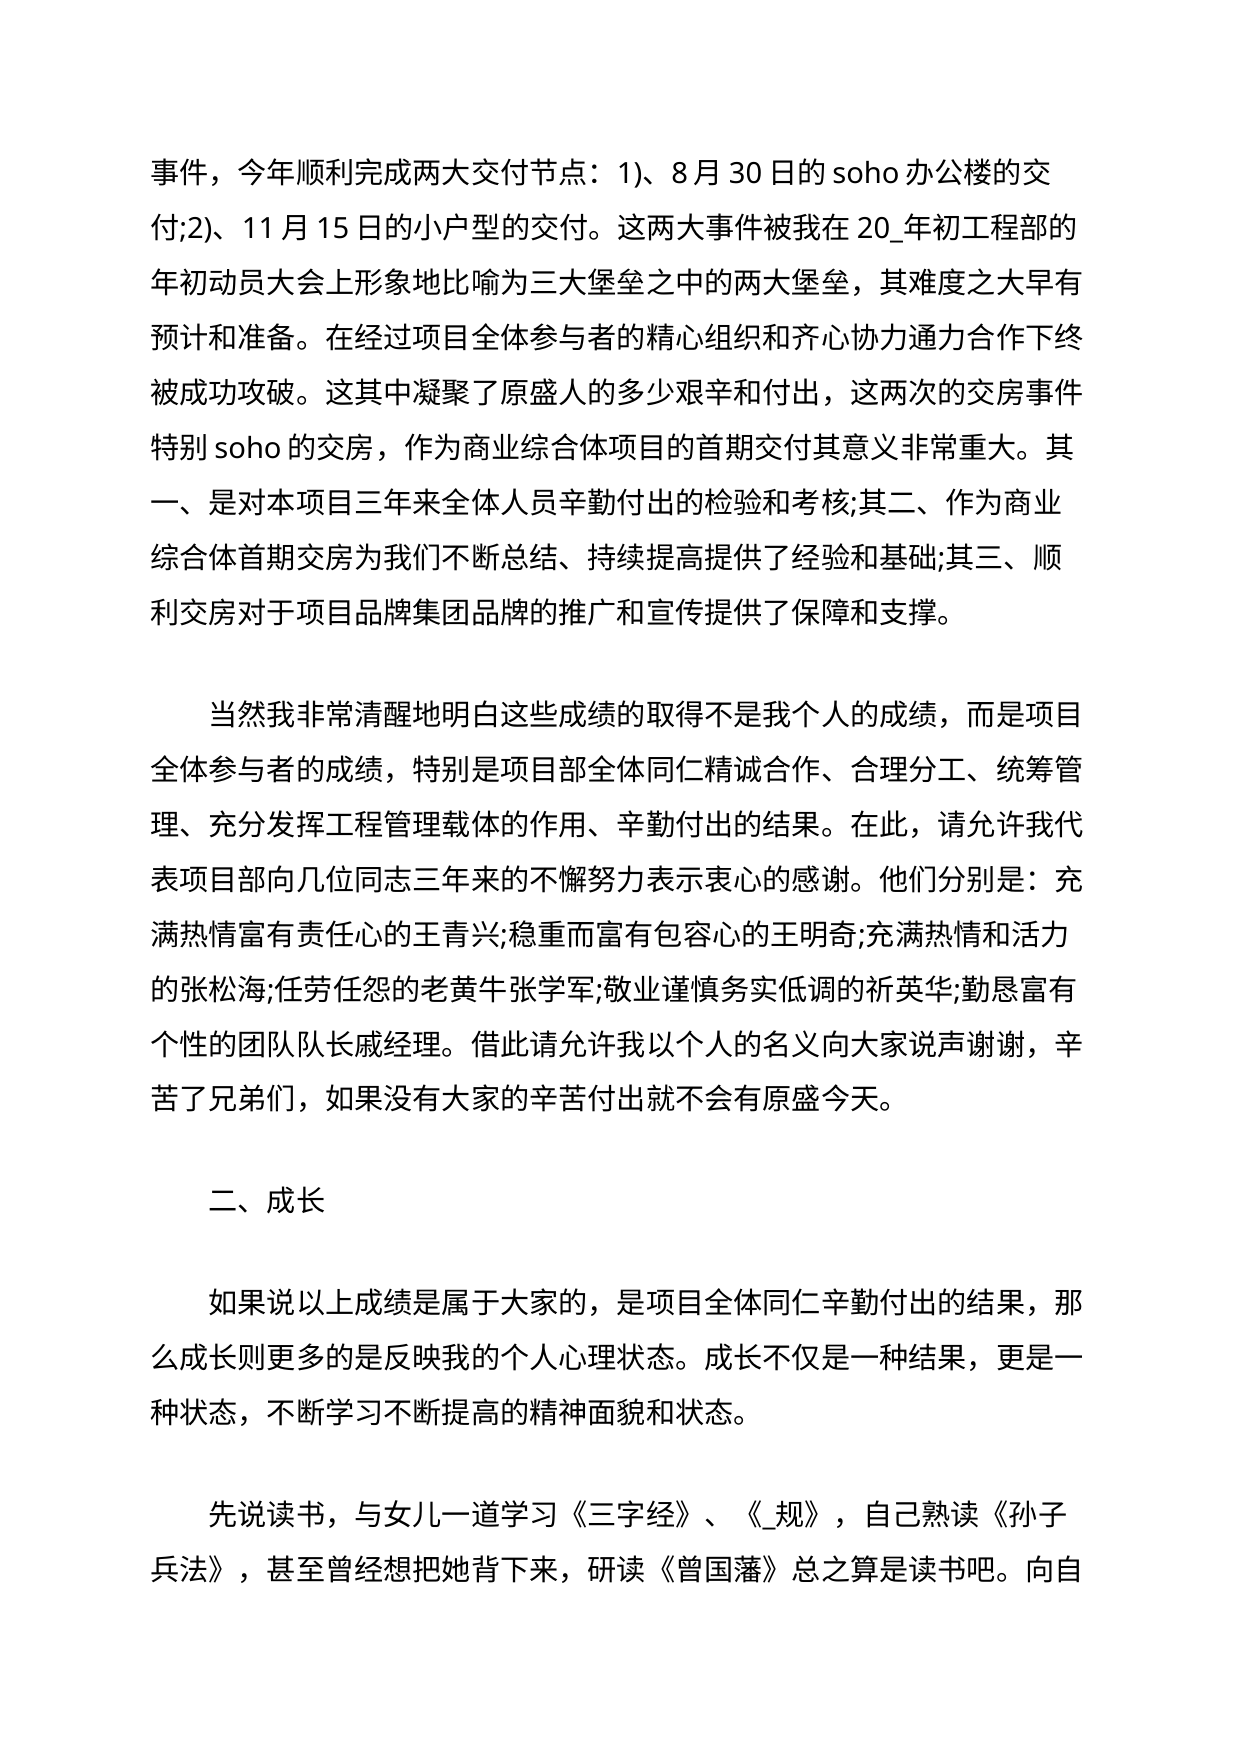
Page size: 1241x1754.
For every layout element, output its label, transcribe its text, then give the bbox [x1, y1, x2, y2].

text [150, 150, 1090, 632]
text 如果说以上成绩是属于大家的，是项目全体同仁辛勤付出的结果，那么成长则更多的是反映我的个人心理状态。成长不仅是一种结果，更是一种状态，不断学习不断提高的精神面貌和状态。 [150, 1279, 1090, 1432]
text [150, 1491, 1090, 1588]
text 当然我非常清醒地明白这些成绩的取得不是我个人的成绩，而是项目全体参与者的成绩，特别是项目部全体同仁精诚合作、合理分工、统筹管理、充分发挥工程管理载体的作用、辛勤付出的结果。在此，请允许我代表项目部向几位同志三年来的不懈努力表示衷心的感谢。他们分别是：充满热情富有责任心的王青兴;稳重而富有包容心的王明奇;充满热情和活力的张松海;任劳任怨的老黄牛张学军;敬业谨慎务实低调的祈英华;勤恳富有个性的团队队长戚经理。借此请允许我以个人的名义向大家说声谢谢，辛苦了兄弟们，如果没有大家的辛苦付出就不会有原盛今天。 [150, 691, 1090, 1118]
text 二、成长 [150, 1178, 1090, 1220]
